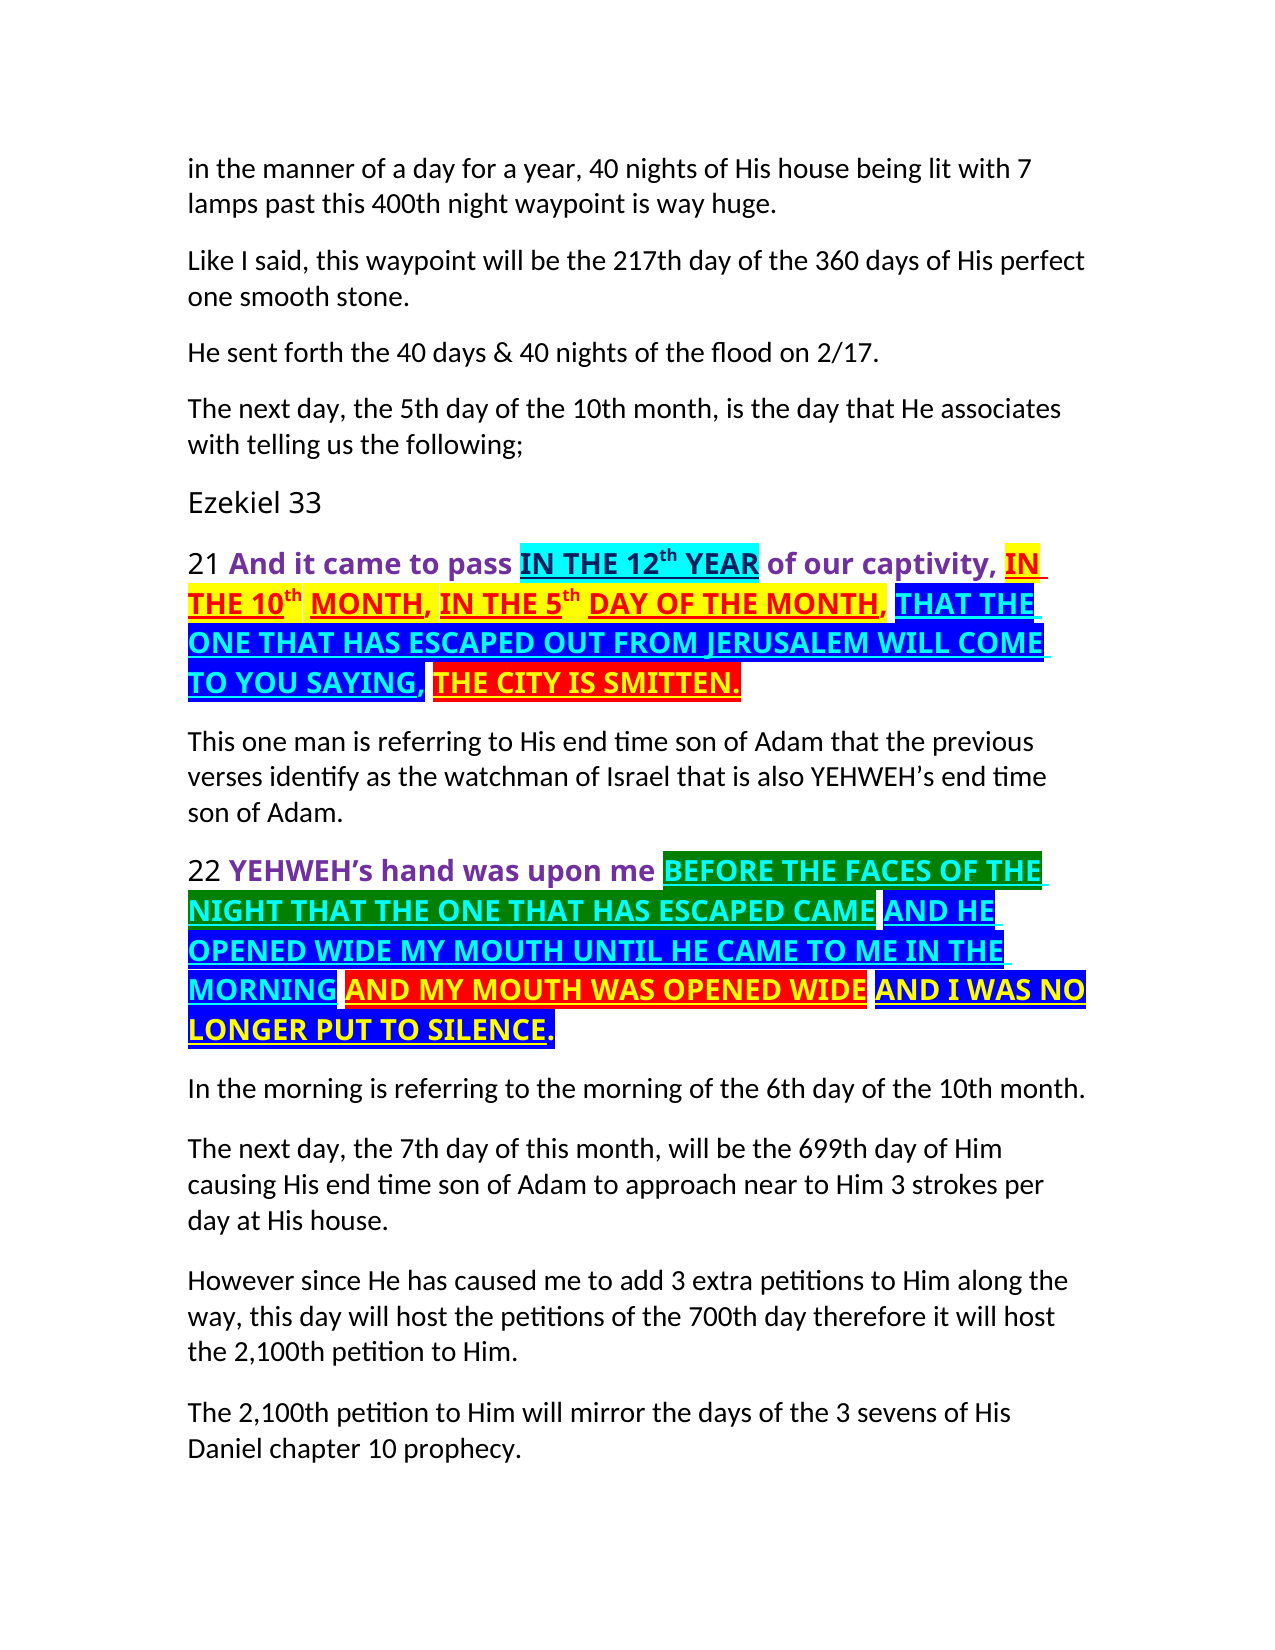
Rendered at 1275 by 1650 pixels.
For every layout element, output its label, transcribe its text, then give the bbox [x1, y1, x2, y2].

text Like I said, this waypoint will be the 217th day of the 360 days of His perfect one smooth stone. [187, 242, 1087, 313]
text The 2,100th petition to Him will mirror the days of the 3 sevens of His Daniel chapter 10 prophecy. [187, 1394, 1087, 1465]
text The next day, the 5th day of the 10th month, is the day that He associates with telling us the following; [187, 391, 1087, 462]
text However since He has caused me to add 3 extra petitions to Him along the way, this day will host the petitions of the 700th day therefore it will host the 2,100th petition to Him. [187, 1262, 1087, 1369]
text He sent forth the 40 days & 40 nights of the flood on 2/17. [187, 334, 1087, 370]
text 21 And it came to pass IN THE 12th YEAR of our captivity, IN THE 10th MONTH, IN THE 5th DAY OF THE MONTH, THAT THE ONE THAT HAS ESCAPED OUT FROM JERUSALEM WILL COME TO YOU SAYING, THE CITY IS SMITTEN. [187, 543, 520, 623]
text The next day, the 7th day of this month, will be the 699th day of Him causing His end time son of Adam to approach near to Him 3 strokes per day at His house. [187, 1130, 1087, 1237]
text This one man is referring to His end time son of Adam that the previous verses identify as the watchman of Israel that is also YEHWEH’s end time son of Adam. [187, 723, 1087, 830]
text 22 YEHWEH’s hand was upon me BEFORE THE FACES OF THE NIGHT THAT THE ONE THAT HAS ESCAPED CAME AND HE OPENED WIDE MY MOUTH UNTIL HE CAME TO ME IN THE MORNING AND MY MOUTH WAS OPENED WIDE AND I WAS NO LONGER PUT TO SILENCE. [187, 851, 1087, 1049]
text Ezekiel 33 [187, 483, 1087, 522]
text 21 And it came to pass IN THE 12th YEAR of our captivity, IN THE 10th MONTH, IN THE 5th DAY OF THE MONTH, THAT THE ONE THAT HAS ESCAPED OUT FROM JERUSALEM WILL COME TO YOU SAYING, THE CITY IS SMITTEN. [741, 543, 1087, 702]
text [187, 150, 1087, 221]
text In the morning is referring to the morning of the 6th day of the 10th month. [187, 1070, 1087, 1105]
